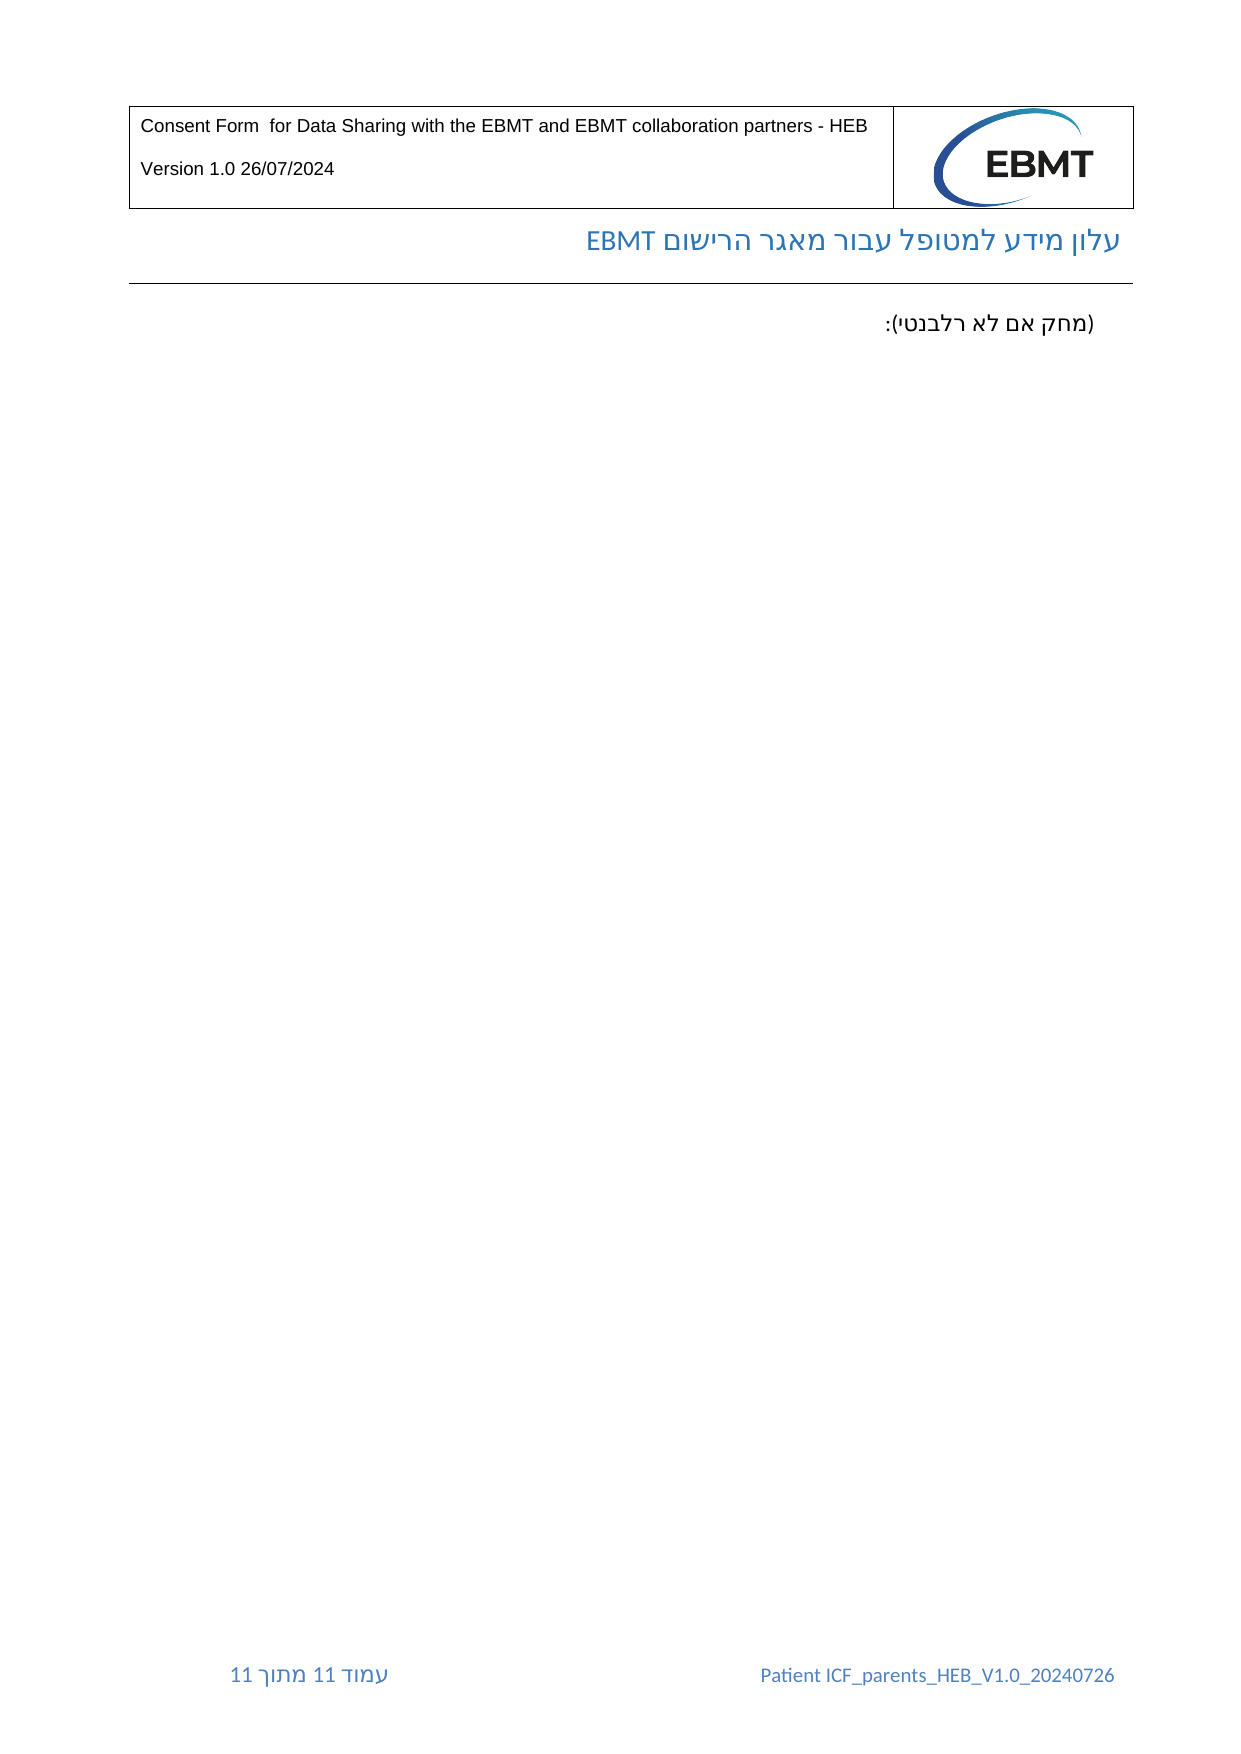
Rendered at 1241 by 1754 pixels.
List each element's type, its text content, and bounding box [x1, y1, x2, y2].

text העתקים לחתימה: אחד עבור המטופל, אחד יישמר בבית החולים, אחד עבור הנציג החוקי/עד בלתי תלוי (מחק אם לא רלבנטי): [129, 309, 1094, 337]
picture [933, 108, 1094, 207]
